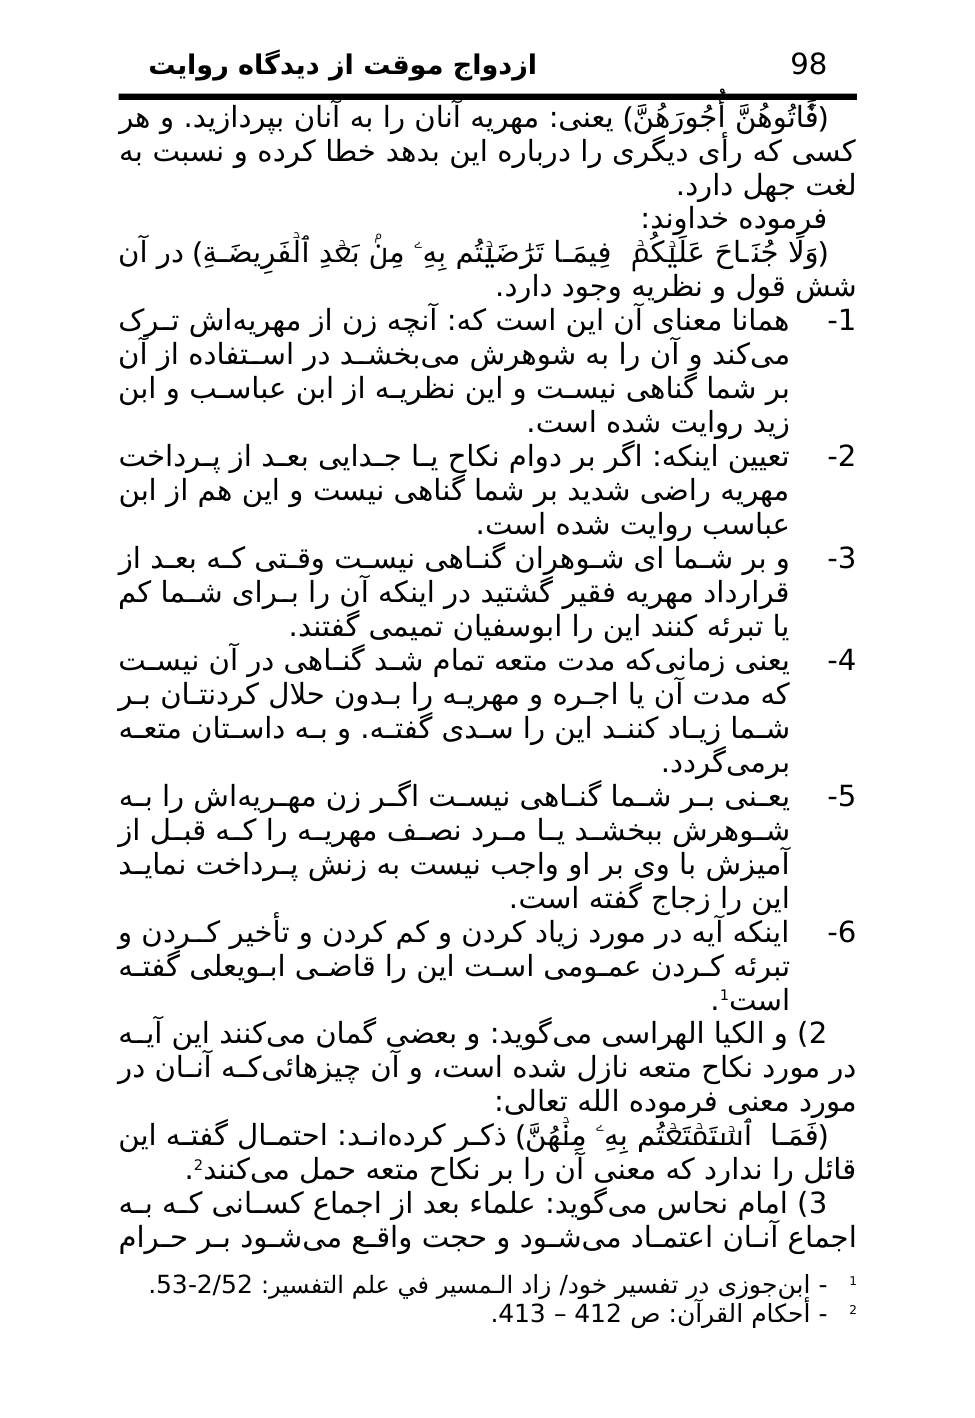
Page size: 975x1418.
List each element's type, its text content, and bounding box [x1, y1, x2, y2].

text ﴿فَمَا ٱسۡتَمۡتَعۡتُم بِهِۦ مِنۡهُنَّ﴾ ذکر کرده‌اند: احتمال گفته این قائل را ندارد که معنی آن را بر نکاح متعه حمل می‌کنند. [118, 1119, 857, 1187]
text 2) و الکیا الهراسی می‌گوید: و بعضی گمان می‌کنند این آیه در مورد نکاح متعه نازل شده است، و آن چیزهائی‌که آنان در مورد معنی فرموده الله تعالی: [118, 1017, 857, 1119]
list تعیین اینکه: اگر بر دوام نکاح یا جدایی بعد از پرداخت مهریه راضی شدید بر شما گناهی نیست و این هم از ابن عباسب روایت شده است. [118, 439, 827, 541]
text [118, 1187, 857, 1254]
text فرموده خداوند: [118, 202, 857, 236]
list یعنی بر شما گناهی نیست اگر زن مهریه‌اش را به شوهرش ببخشد یا مرد نصف مهریه را که قبل از آمیزش با وی بر او واجب نیست به زنش پرداخت نماید این را زجاج گفته است. [118, 779, 827, 915]
text ﴿فَ‍َٔاتُوهُنَّ أُجُورَهُنَّ﴾ یعنی: مهریه آنان را به آنان بپردازید. و هر کسی که رأی دیگری را درباره این بدهد خطا کرده و نسبت به لغت جهل دارد. [118, 100, 857, 202]
list یعنی زمانی‌که مدت متعه تمام شد گناهی در آن نیست که مدت آن یا اجره و مهریه را بدون حلال کردنتان بر شما زیاد کنند این را سدی گفته. و به داستان متعه برمی‌گردد. [118, 643, 827, 779]
list و بر شما ای شوهران گناهی نیست وقتی که بعد از قرارداد مهریه فقیر گشتید در اینکه آن را برای شما کم یا تبرئه کنند این را ابوسفیان تمیمی گفتند. [118, 541, 827, 643]
list همانا معنای آن این است که: آنچه زن از مهریه‌اش ترک می‌کند و آن را به شوهرش می‌بخشد در استفاده از آن بر شما گناهی نیست و این نظریه از ابن‌ عباسب و ابن ‌زید روایت شده است. [118, 304, 827, 439]
list اینکه آیه در مورد زیاد کردن و کم کردن و تأخیر کردن و تبرئه کردن عمومی است این را قاضی ابویعلی گفته است. [118, 915, 827, 1017]
text ﴿وَلَا جُنَاحَ عَلَيۡكُمۡ فِيمَا تَرَٰضَيۡتُم بِهِۦ مِنۢ بَعۡدِ ٱلۡفَرِيضَةِ﴾ در آن شش قول و نظریه وجود دارد. [118, 236, 857, 304]
